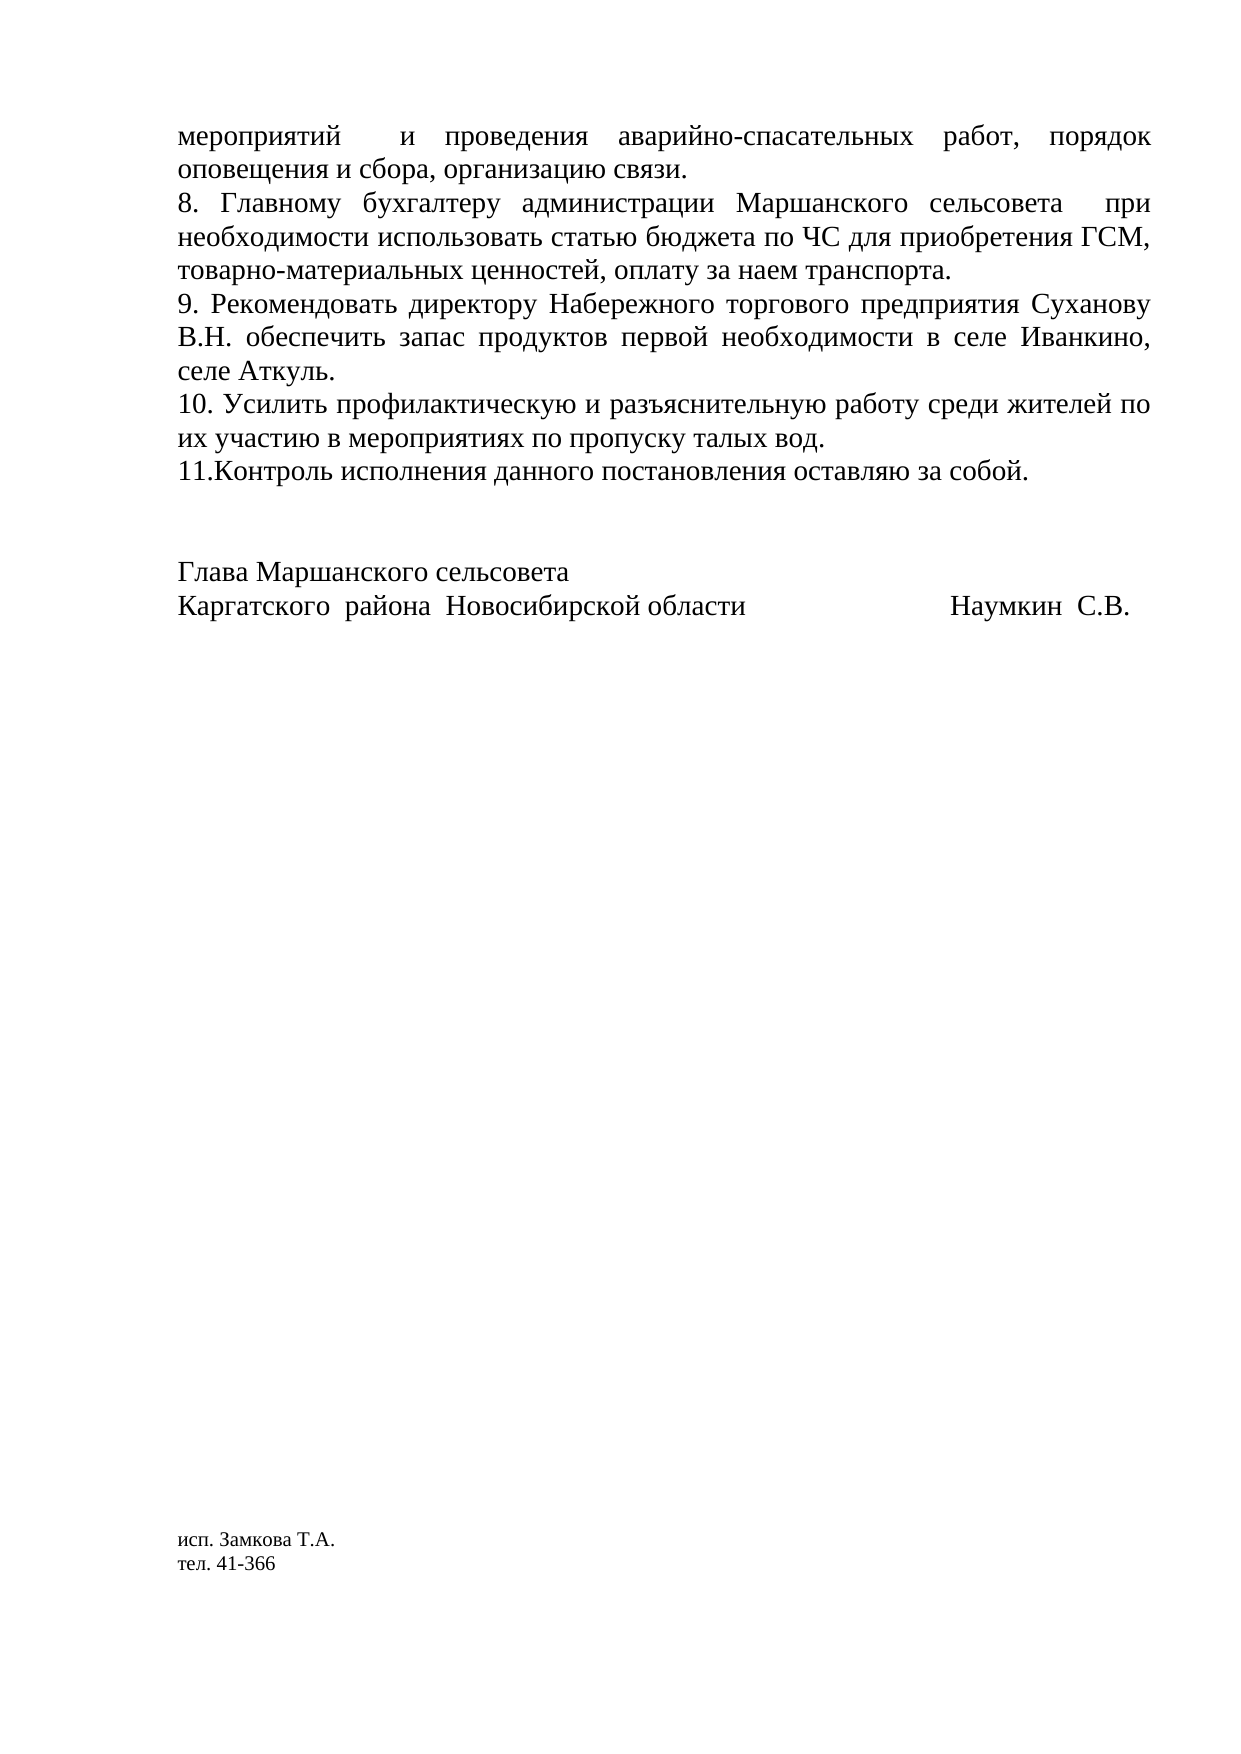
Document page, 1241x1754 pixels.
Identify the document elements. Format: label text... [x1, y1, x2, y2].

text Каргатского района Новосибирской области Наумкин С.В. [177, 588, 1152, 621]
text Глава Маршанского сельсовета [177, 554, 1152, 588]
text 11.Контроль исполнения данного постановления оставляю за собой. [177, 453, 1152, 487]
text исп. Замкова Т.А. [177, 1527, 1152, 1551]
text тел. 41-366 [177, 1551, 1152, 1575]
text 10. Усилить профилактическую и разъяснительную работу среди жителей по их участию в мероприятиях по пропуску талых вод. [177, 386, 1152, 453]
text 9. Рекомендовать директору Набережного торгового предприятия Суханову В.Н. обеспечить запас продуктов первой необходимости в селе Иванкино, селе Аткуль. [177, 286, 1152, 386]
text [177, 118, 1152, 185]
text 8. Главному бухгалтеру администрации Маршанского сельсовета при необходимости использовать статью бюджета по ЧС для приобретения ГСМ, товарно-материальных ценностей, оплату за наем транспорта. [177, 185, 1152, 286]
